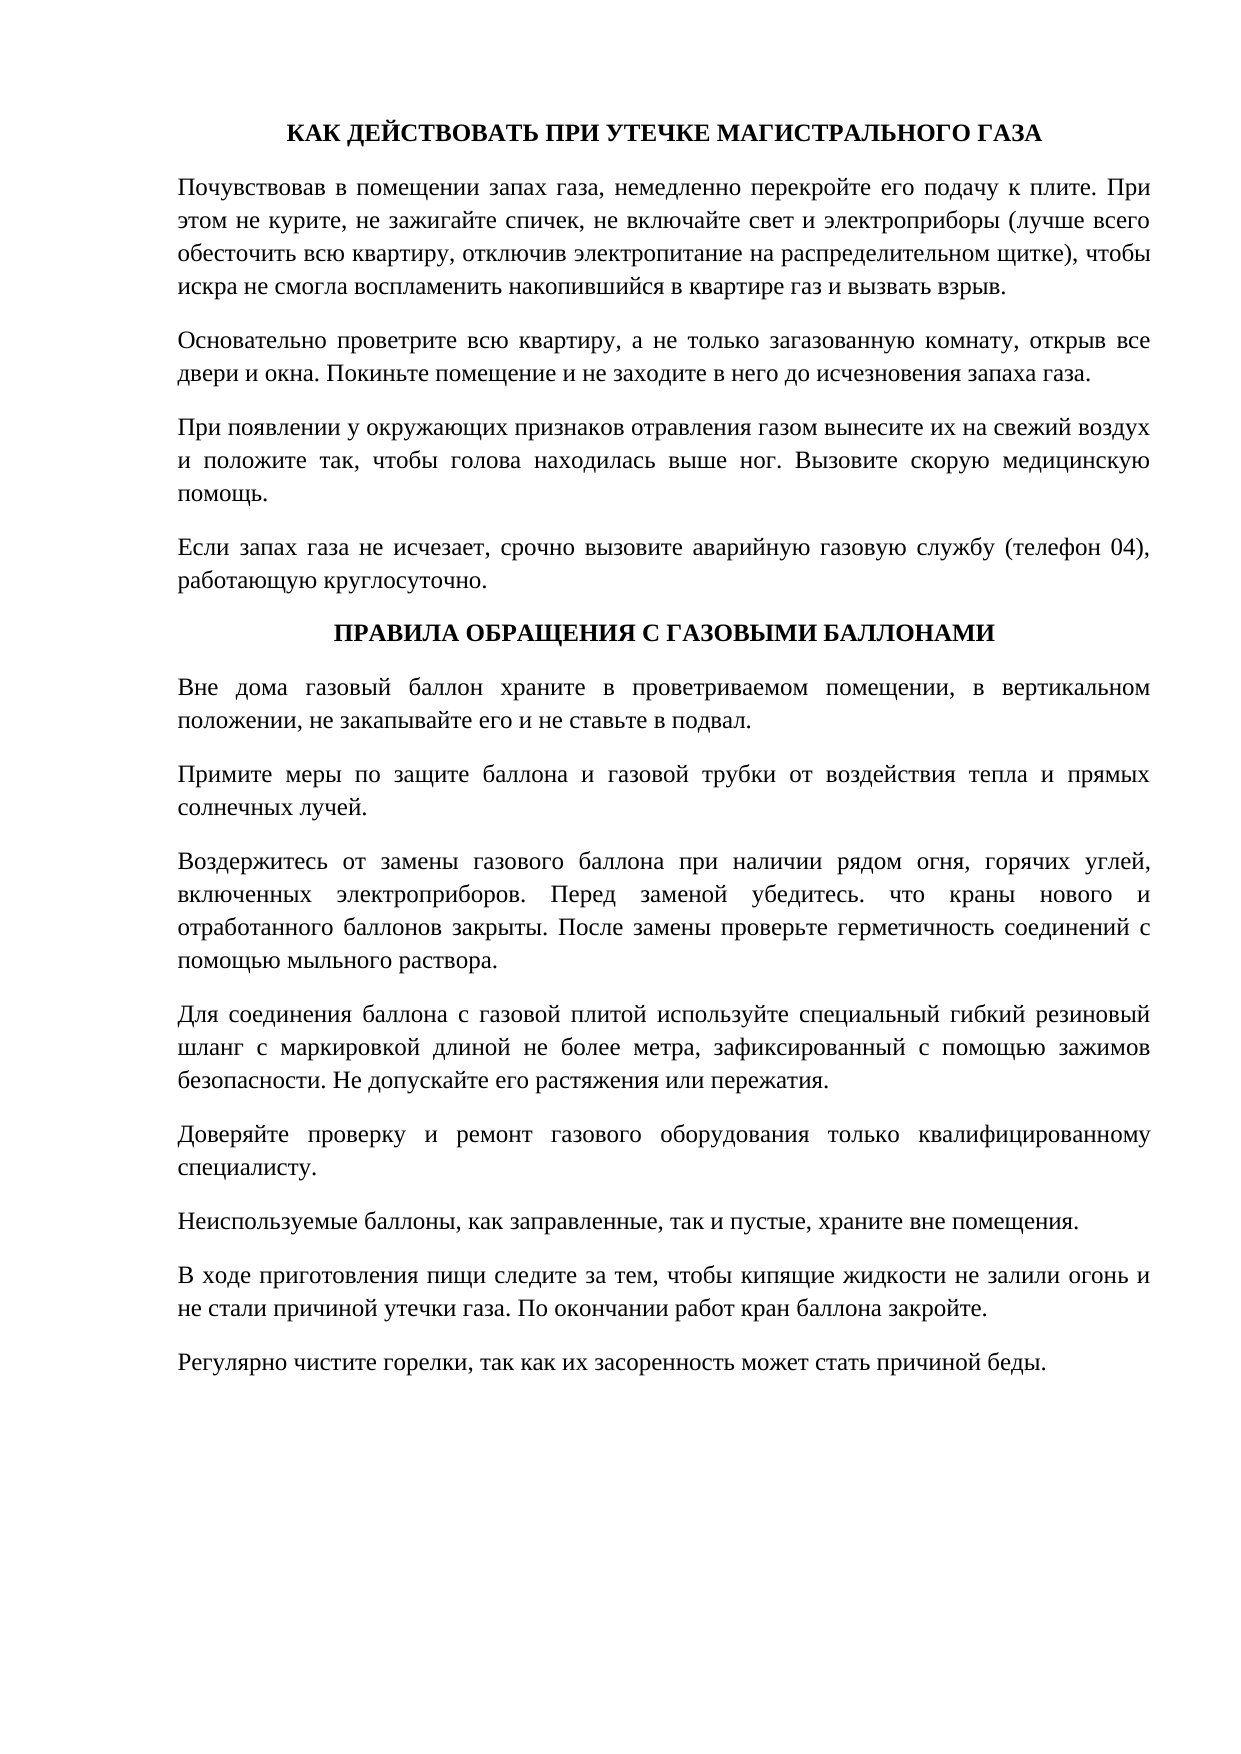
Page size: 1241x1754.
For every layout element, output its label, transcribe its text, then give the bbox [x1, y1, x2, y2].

text Неиспользуемые баллоны, как заправленные, так и пустые, храните вне помещения. [177, 1206, 1152, 1234]
text В ходе приготовления пищи следите за тем, чтобы кипящие жидкости не залили огонь и не стали причиной утечки газа. По окончании работ кран баллона закройте. [177, 1260, 1152, 1321]
text Основательно проветрите всю квартиру, а не только загазованную комнату, открыв все двери и окна. Покиньте помещение и не заходите в него до исчезновения запаха газа. [177, 325, 1152, 387]
text Воздержитесь от замены газового баллона при наличии рядом огня, горячих углей, включенных электроприборов. Перед заменой убедитесь. что краны нового и отработанного баллонов закрыты. После замены проверьте герметичность соединений с помощью мыльного раствора. [177, 846, 1152, 974]
text Регулярно чистите горелки, так как их засоренность может стать причиной беды. [177, 1347, 1152, 1375]
text Примите меры по защите баллона и газовой трубки от воздействия тепла и прямых солнечных лучей. [177, 759, 1152, 821]
text КАК ДЕЙСТВОВАТЬ ПРИ УТЕЧКЕ МАГИСТРАЛЬНОГО ГАЗА [177, 118, 1152, 147]
text Доверяйте проверку и ремонт газового оборудования только квалифицированному специалисту. [177, 1119, 1152, 1181]
text Для соединения баллона с газовой плитой используйте специальный гибкий резиновый шланг с маркировкой длиной не более метра, зафиксированный с помощью зажимов безопасности. Не допускайте его растяжения или пережатия. [177, 999, 1152, 1094]
text Вне дома газовый баллон храните в проветриваемом помещении, в вертикальном положении, не закапывайте его и не ставьте в подвал. [177, 672, 1152, 734]
text Если запах газа не исчезает, срочно вызовите аварийную газовую службу (телефон 04), работающую круглосуточно. [177, 532, 1152, 593]
text Почувствовав в помещении запах газа, немедленно перекройте его подачу к плите. При этом не курите, не зажигайте спичек, не включайте свет и электроприборы (лучше всего обесточить всю квартиру, отключив электропитание на распределительном щитке), чтобы искра не смогла воспламенить накопившийся в квартире газ и вызвать взрыв. [177, 172, 1152, 300]
text При появлении у окружающих признаков отравления газом вынесите их на свежий воздух и положите так, чтобы голова находилась выше ног. Вызовите скорую медицинскую помощь. [177, 412, 1152, 507]
text ПРАВИЛА ОБРАЩЕНИЯ С ГАЗОВЫМИ БАЛЛОНАМИ [177, 618, 1152, 647]
